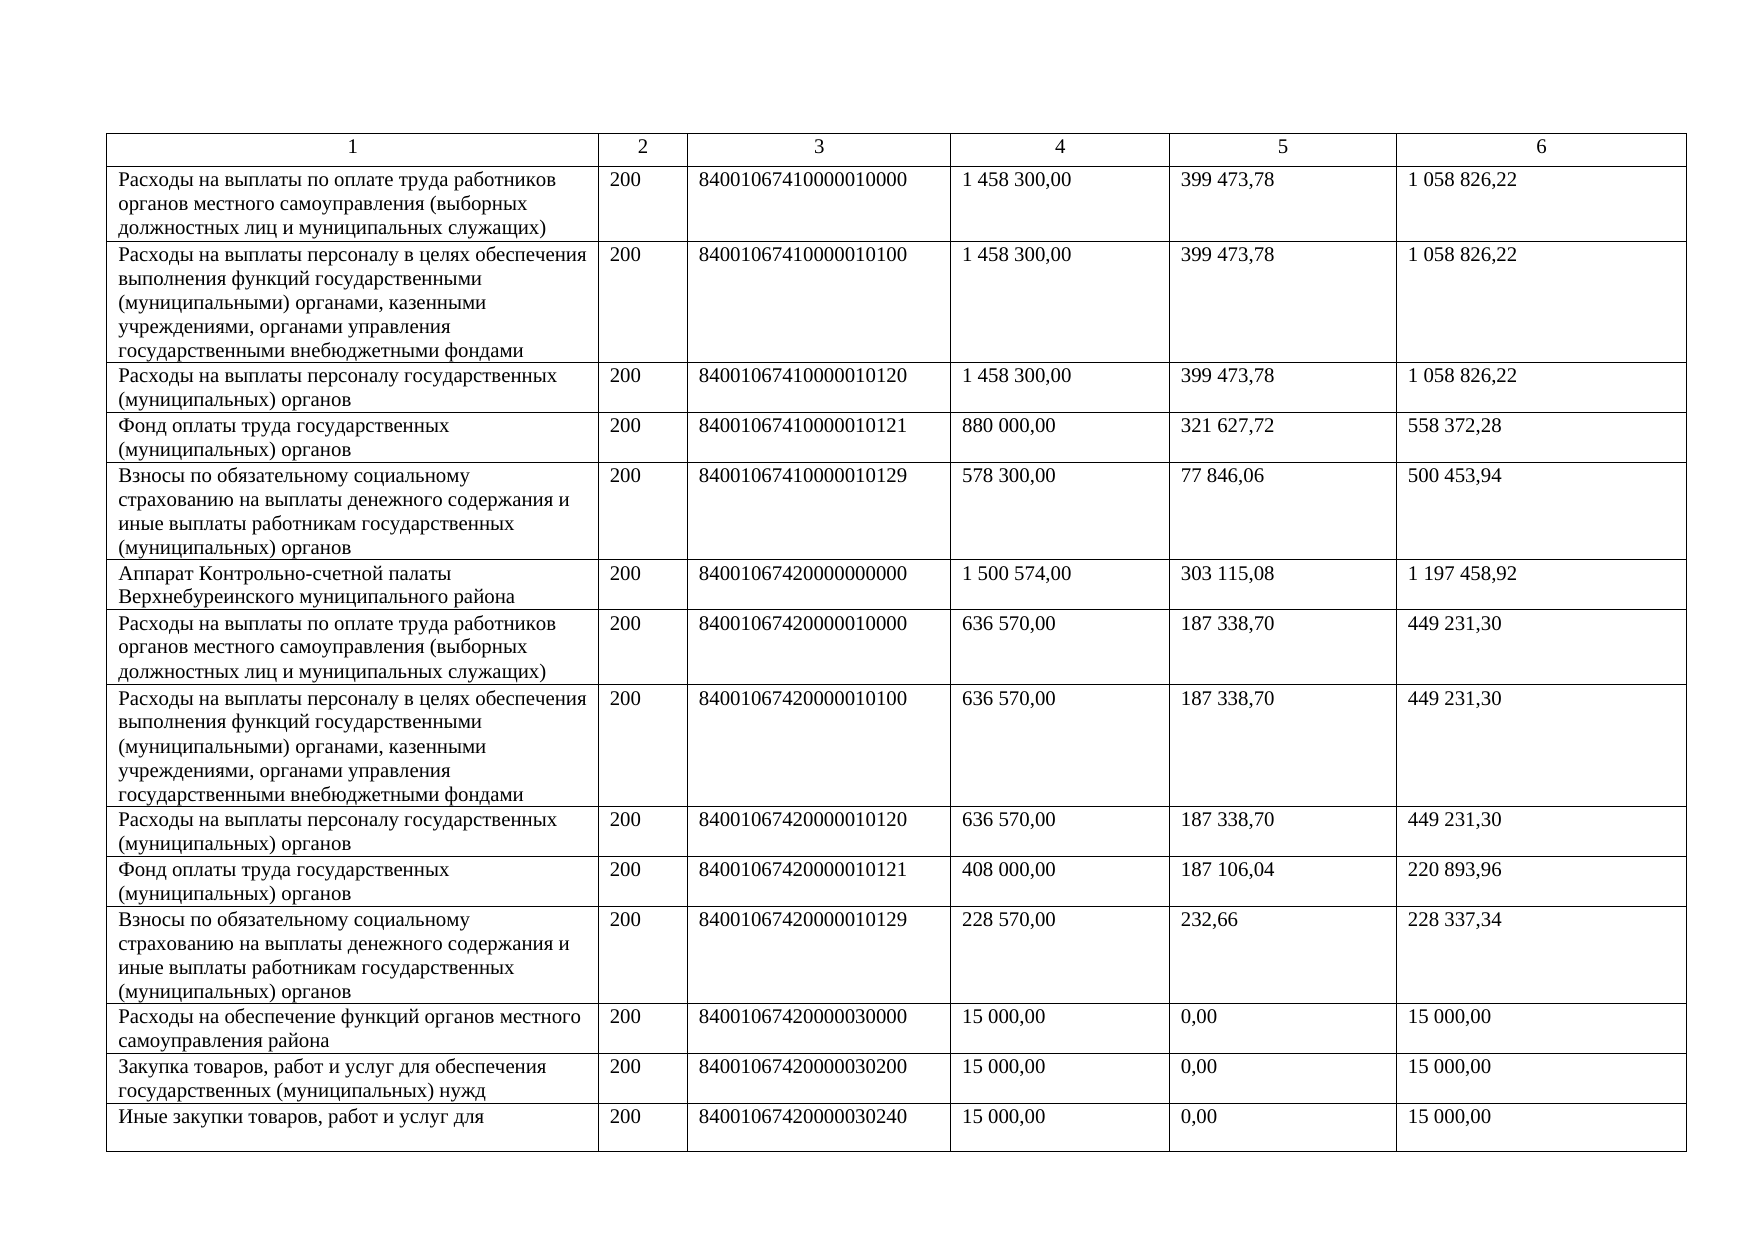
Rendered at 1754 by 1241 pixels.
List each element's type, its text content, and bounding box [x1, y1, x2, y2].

table_cell 636 570,00 [951, 807, 1169, 856]
table_cell 84001067410000010121 [688, 413, 950, 462]
table_header 3 [688, 134, 950, 166]
table_cell Закупка товаров, работ и услуг для обеспечения государственных (муниципальных) нужд [107, 1054, 598, 1103]
table_cell 200 [599, 560, 687, 609]
table_cell 636 570,00 [951, 610, 1169, 684]
table_cell 84001067420000010100 [688, 685, 950, 806]
table_cell 15 000,00 [1397, 1104, 1686, 1151]
table_header 5 [1170, 134, 1396, 166]
table_cell Расходы на обеспечение функций органов местного самоуправления района [107, 1004, 598, 1053]
table_cell 84001067410000010000 [688, 167, 950, 241]
table_cell 1 458 300,00 [951, 167, 1169, 241]
table_cell 1 058 826,22 [1397, 167, 1686, 241]
table_cell 84001067420000030240 [688, 1104, 950, 1151]
table_cell 187 338,70 [1170, 685, 1396, 806]
table_cell 15 000,00 [1397, 1054, 1686, 1103]
table_cell 636 570,00 [951, 685, 1169, 806]
table_cell 200 [599, 463, 687, 559]
table_cell 77 846,06 [1170, 463, 1396, 559]
table_cell 84001067420000010000 [688, 610, 950, 684]
table_cell 200 [599, 857, 687, 906]
table_cell 15 000,00 [951, 1004, 1169, 1053]
table_cell 449 231,30 [1397, 610, 1686, 684]
table_cell 449 231,30 [1397, 807, 1686, 856]
table_cell 1 458 300,00 [951, 363, 1169, 412]
table_cell Расходы на выплаты персоналу в целях обеспечения выполнения функций государственными (муниципальными) органами, казенными учреждениями, органами управления государственными внебюджетными фондами [107, 685, 598, 806]
table_header 2 [599, 134, 687, 166]
table_cell 1 058 826,22 [1397, 242, 1686, 362]
table_cell 200 [599, 242, 687, 362]
table_cell 1 197 458,92 [1397, 560, 1686, 609]
table_cell 187 106,04 [1170, 857, 1396, 906]
table_cell Расходы на выплаты по оплате труда работников органов местного самоуправления (выборных должностных лиц и муниципальных служащих) [107, 167, 598, 241]
table_cell 84001067420000000000 [688, 560, 950, 609]
table_cell 399 473,78 [1170, 167, 1396, 241]
table_cell 200 [599, 610, 687, 684]
table_cell 200 [599, 1004, 687, 1053]
table_cell 449 231,30 [1397, 685, 1686, 806]
table_cell 84001067420000010120 [688, 807, 950, 856]
table_cell Расходы на выплаты по оплате труда работников органов местного самоуправления (выборных должностных лиц и муниципальных служащих) [107, 610, 598, 684]
table_cell 0,00 [1170, 1004, 1396, 1053]
table_cell 84001067410000010129 [688, 463, 950, 559]
table_cell Расходы на выплаты персоналу государственных (муниципальных) органов [107, 363, 598, 412]
table_cell 15 000,00 [951, 1054, 1169, 1103]
table_cell 399 473,78 [1170, 363, 1396, 412]
table_cell 200 [599, 413, 687, 462]
table_cell 0,00 [1170, 1104, 1396, 1151]
table_cell 880 000,00 [951, 413, 1169, 462]
table_cell 558 372,28 [1397, 413, 1686, 462]
table_cell 578 300,00 [951, 463, 1169, 559]
table_cell Фонд оплаты труда государственных (муниципальных) органов [107, 413, 598, 462]
table_cell 303 115,08 [1170, 560, 1396, 609]
table_cell Фонд оплаты труда государственных (муниципальных) органов [107, 857, 598, 906]
table_cell 408 000,00 [951, 857, 1169, 906]
table_cell 15 000,00 [951, 1104, 1169, 1151]
table_cell 1 058 826,22 [1397, 363, 1686, 412]
table_cell Расходы на выплаты персоналу государственных (муниципальных) органов [107, 807, 598, 856]
table_cell 200 [599, 363, 687, 412]
table_header 4 [951, 134, 1169, 166]
table_cell Взносы по обязательному социальному страхованию на выплаты денежного содержания и иные выплаты работникам государственных (муниципальных) органов [107, 907, 598, 1003]
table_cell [107, 1104, 598, 1151]
table_cell Аппарат Контрольно-счетной палаты Верхнебуреинского муниципального района [107, 560, 598, 609]
table_cell 200 [599, 907, 687, 1003]
table_cell 321 627,72 [1170, 413, 1396, 462]
table_cell 220 893,96 [1397, 857, 1686, 906]
table_cell 84001067420000010129 [688, 907, 950, 1003]
table_cell Взносы по обязательному социальному страхованию на выплаты денежного содержания и иные выплаты работникам государственных (муниципальных) органов [107, 463, 598, 559]
table_cell 1 500 574,00 [951, 560, 1169, 609]
table_cell 0,00 [1170, 1054, 1396, 1103]
table_cell 84001067420000030000 [688, 1004, 950, 1053]
table_header 6 [1397, 134, 1686, 166]
table_cell Расходы на выплаты персоналу в целях обеспечения выполнения функций государственными (муниципальными) органами, казенными учреждениями, органами управления государственными внебюджетными фондами [107, 242, 598, 362]
table_cell 200 [599, 807, 687, 856]
table_cell 84001067410000010120 [688, 363, 950, 412]
table_cell 84001067410000010100 [688, 242, 950, 362]
table_cell 1 458 300,00 [951, 242, 1169, 362]
table_cell 84001067420000010121 [688, 857, 950, 906]
table_cell 200 [599, 685, 687, 806]
table_cell 399 473,78 [1170, 242, 1396, 362]
table_cell 200 [599, 167, 687, 241]
table_cell 15 000,00 [1397, 1004, 1686, 1053]
table_cell 200 [599, 1104, 687, 1151]
table_cell 84001067420000030200 [688, 1054, 950, 1103]
table_cell 232,66 [1170, 907, 1396, 1003]
table_cell 500 453,94 [1397, 463, 1686, 559]
table_cell 228 570,00 [951, 907, 1169, 1003]
table_cell 200 [599, 1054, 687, 1103]
table_cell 187 338,70 [1170, 807, 1396, 856]
table_header 1 [107, 134, 598, 166]
table_cell 187 338,70 [1170, 610, 1396, 684]
table_cell 228 337,34 [1397, 907, 1686, 1003]
